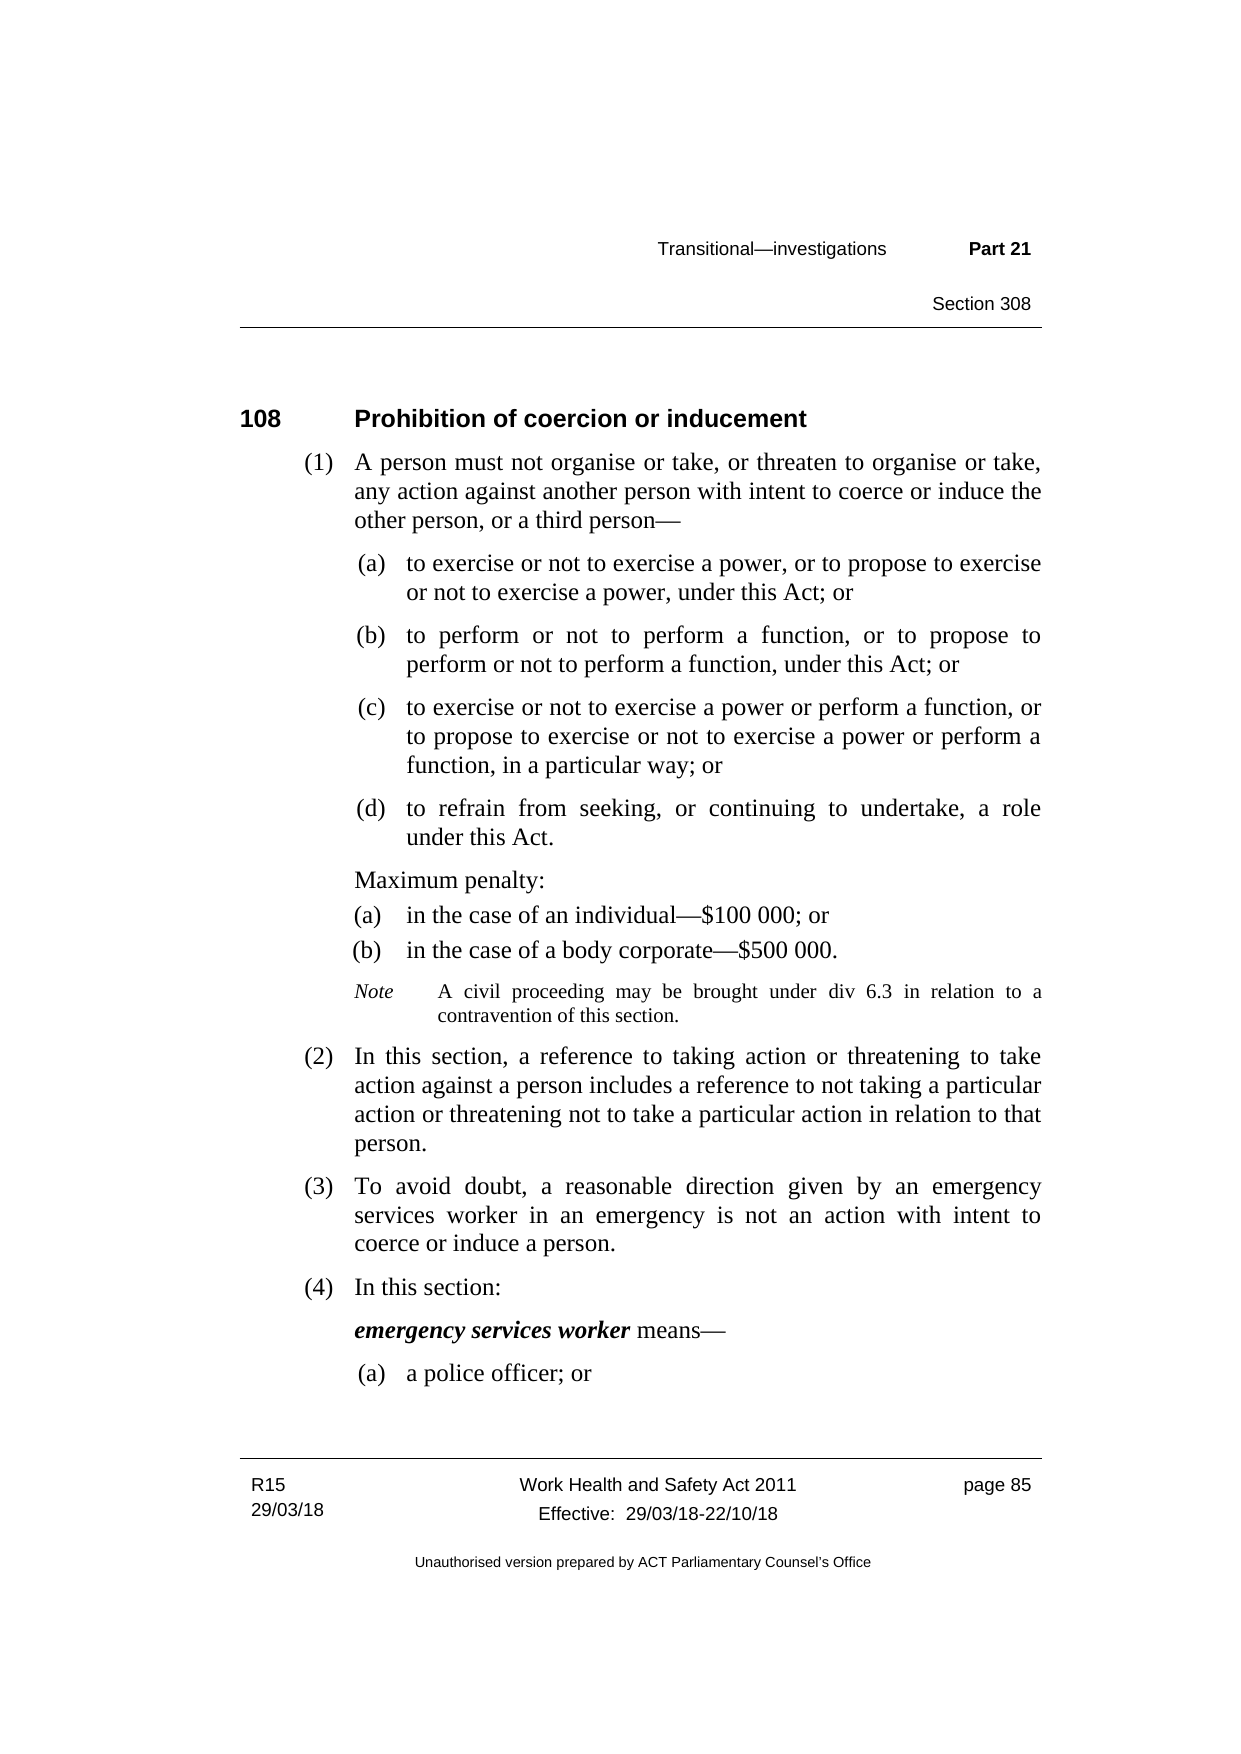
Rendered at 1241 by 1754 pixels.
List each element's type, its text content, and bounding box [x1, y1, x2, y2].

text Note A civil proceeding may be brought under div 6.3 in relation to a contravention of this section. [354, 979, 1042, 1027]
text (b) in the case of a body corporate—$500 000. [239, 935, 1042, 964]
text (d) to refrain from seeking, or continuing to undertake, a role under this Act. [239, 793, 1042, 851]
text (1) A person must not organise or take, or threaten to organise or take, any action against another person with intent to coerce or induce the other person, or a third person— [239, 447, 1042, 534]
text (4) In this section: [239, 1272, 1042, 1301]
text (c) to exercise or not to exercise a power or perform a function, or to propose to exercise or not to exercise a power or perform a function, in a particular way; or [239, 692, 1042, 779]
text (a) a police officer; or [239, 1358, 1042, 1387]
text emergency services worker means— [354, 1315, 1042, 1344]
text (3) To avoid doubt, a reasonable direction given by an emergency services worker in an emergency is not an action with intent to coerce or induce a person. [239, 1171, 1042, 1257]
text (a) to exercise or not to exercise a power, or to propose to exercise or not to exercise a power, under this Act; or [239, 548, 1042, 606]
text Maximum penalty: [354, 865, 1042, 894]
text (b) to perform or not to perform a function, or to propose to perform or not to perform a function, under this Act; or [239, 620, 1042, 678]
text (2) In this section, a reference to taking action or threatening to take action against a person includes a reference to not taking a particular action or threatening not to take a particular action in relation to that person. [239, 1041, 1042, 1156]
text (a) in the case of an individual—$100 000; or [239, 900, 1042, 929]
text 108 Prohibition of coercion or inducement [239, 404, 1042, 433]
